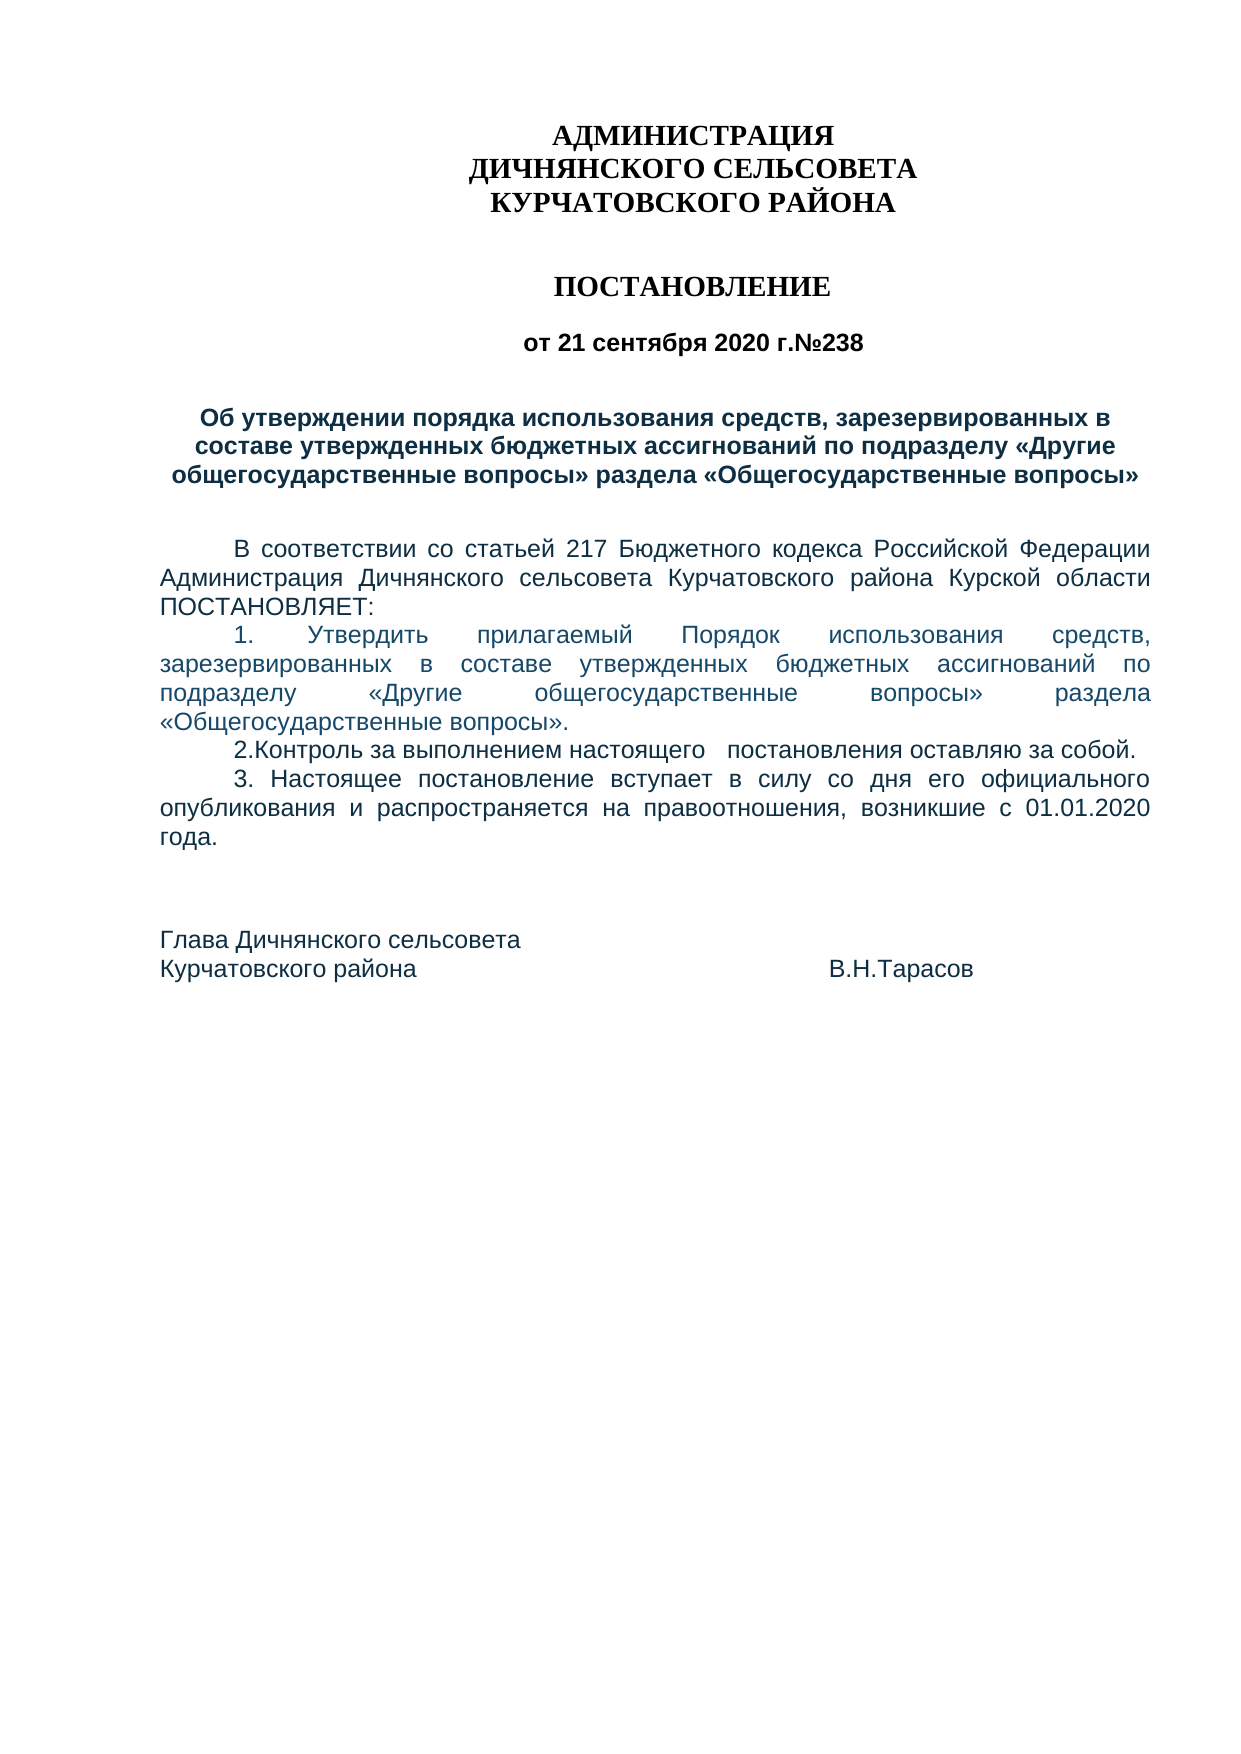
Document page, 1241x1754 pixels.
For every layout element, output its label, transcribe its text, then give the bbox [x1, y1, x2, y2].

list Утвердить прилагаемый Порядок использования средств, зарезервированных в составе утвержденных бюджетных ассигнований по подразделу «Другие общегосударственные вопросы» раздела «Общегосударственные вопросы». [159, 621, 1152, 736]
text В соответствии со статьей 217 Бюджетного кодекса Российской Федерации Администрация Дичнянского сельсовета Курчатовского района Курской области ПОСТАНОВЛЯЕТ: [159, 534, 1152, 621]
text ПОСТАНОВЛЕНИЕ [159, 269, 1152, 302]
text ДИЧНЯНСКОГО СЕЛЬСОВЕТА [166, 152, 1142, 185]
text 2.Контроль за выполнением настоящего постановления оставляю за собой. [159, 736, 1152, 764]
text Курчатовского района В.Н.Тарасов [159, 953, 1152, 982]
text Об утверждении порядка использования средств, зарезервированных в составе утвержденных бюджетных ассигнований по подразделу «Другие общегосударственные вопросы» раздела «Общегосударственные вопросы» [159, 402, 1152, 489]
text КУРЧАТОВСКОГО РАЙОНА [166, 185, 1142, 219]
text Глава Дичнянского сельсовета [159, 925, 1152, 953]
text АДМИНИСТРАЦИЯ [166, 118, 1142, 152]
text от 21 сентября 2020 г.№238 [159, 328, 1152, 357]
text 3. Настоящее постановление вступает в силу со дня его официального опубликования и распространяется на правоотношения, возникшие с 01.01.2020 года. [159, 764, 1152, 851]
